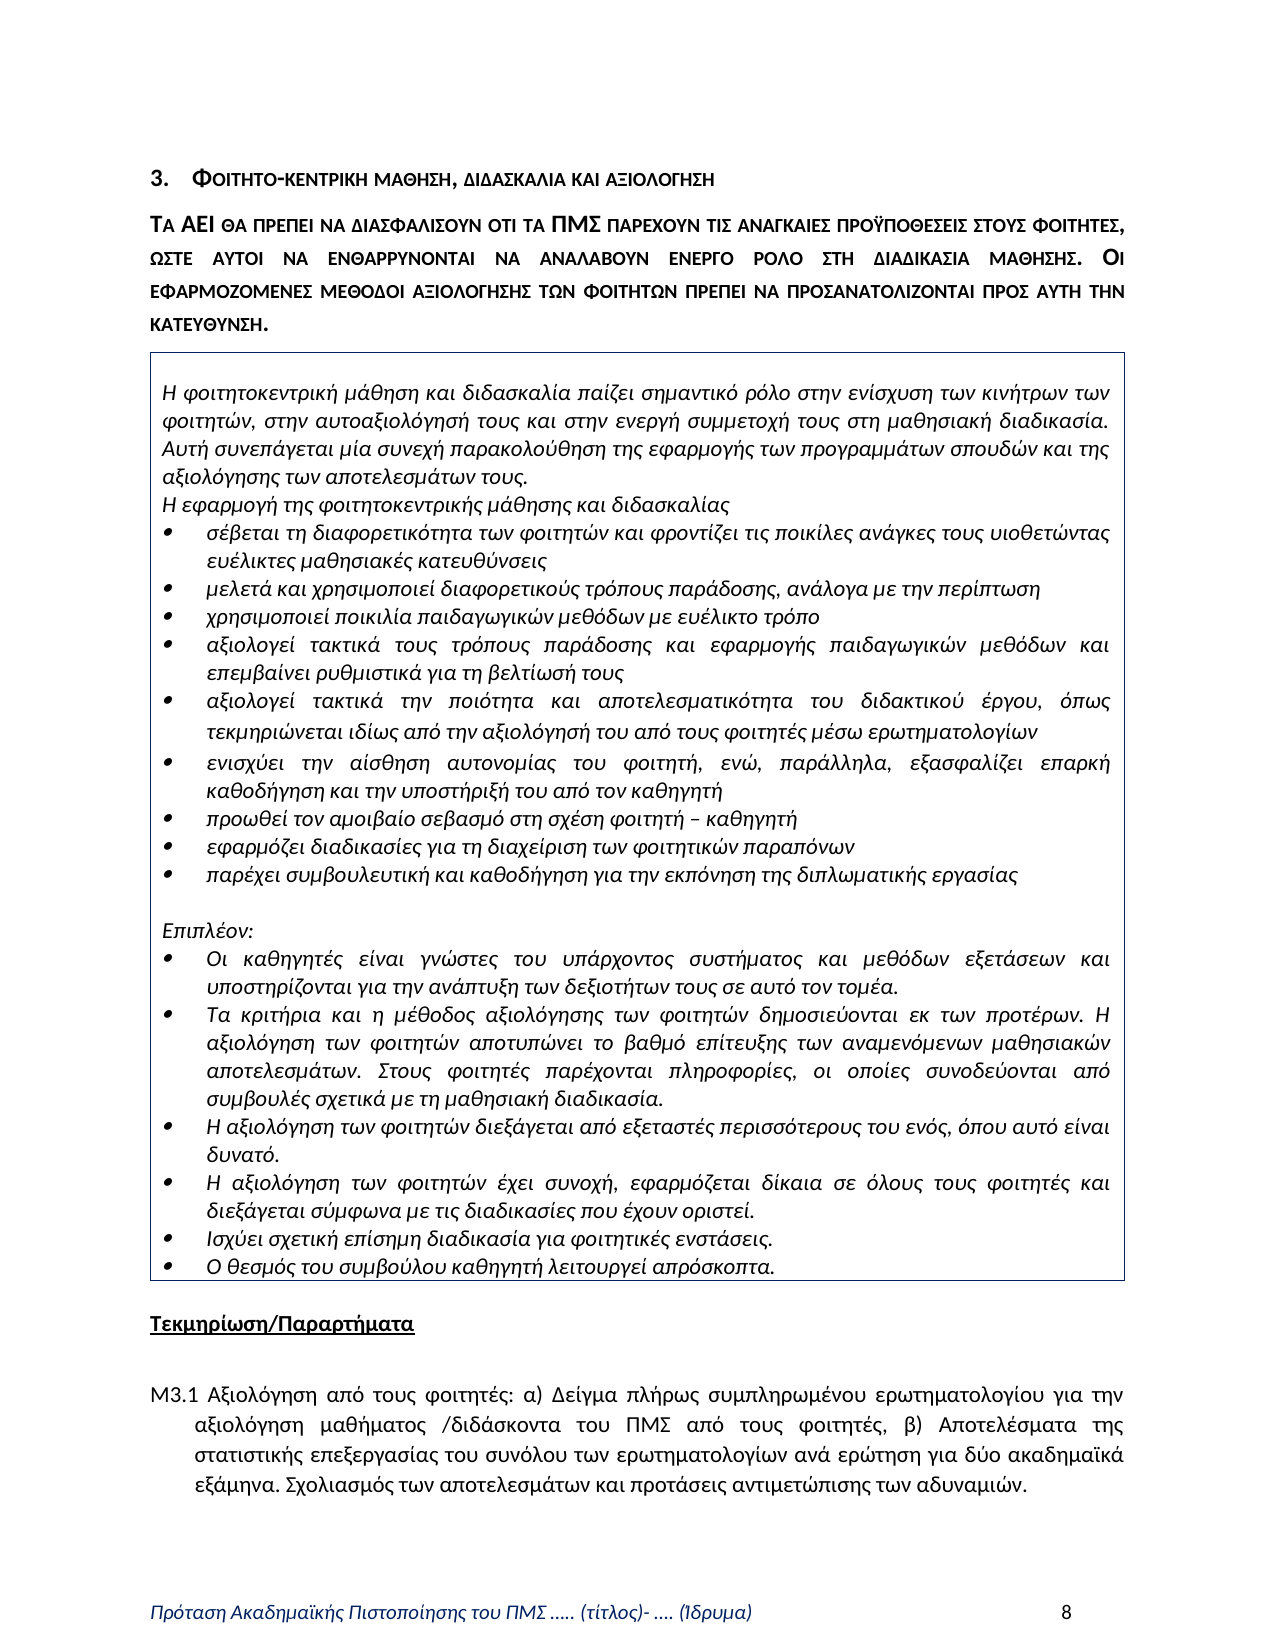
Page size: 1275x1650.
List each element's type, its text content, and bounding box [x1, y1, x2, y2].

text 3. Φοιτητο-κεντρική μάθηση, διδασκαλία και αξιολόγηση [150, 162, 1125, 193]
text Μ3.1 Αξιολόγηση από τους φοιτητές: α) Δείγμα πλήρως συμπληρωμένου ερωτηματολογίου για την αξιολόγηση μαθήματος /διδάσκοντα του ΠΜΣ από τους φοιτητές, β) Αποτελέσματα της στατιστικής επεξεργασίας του συνόλου των ερωτηματολογίων ανά ερώτηση για δύο ακαδημαϊκά εξάμηνα. Σχολιασμός των αποτελεσμάτων και προτάσεις αντιμετώπισης των αδυναμιών. [150, 1380, 1125, 1499]
text Τεκμηρίωση/Παραρτήματα [150, 1309, 1125, 1337]
text Τα ΑΕΙ θα πρέπει να διασφαλίσουν ότι τα ΠΜΣ παρέχουν τις αναγκαίες προϋποθέσεις στους φοιτητές, ώστε αυτοί να ενθαρρύνονται να αναλάβουν ενεργό ρόλο στη διαδικασία μάθησης. Οι εφαρμοζόμενες μέθοδοι αξιολόγησης των φοιτητών πρέπει να προσανατολίζονται προς αυτή την κατεύθυνση. [150, 208, 1125, 337]
table_header Η φοιτητοκεντρική μάθηση και διδασκαλία παίζει σημαντικό ρόλο στην ενίσχυση των κινήτρων των φοιτητών, στην αυτοαξιολόγησή τους και στην ενεργή συμμετοχή τους στη μαθησιακή διαδικασία. Αυτή συνεπάγεται μία συνεχή παρακολούθηση της εφαρμογής των προγραμμάτων σπουδών και της αξιολόγησης των αποτελεσμάτων τους. Η εφαρμογή της φοιτητοκεντρικής μάθησης και διδασκαλίας σέβεται τη διαφορετικότητα των φοιτητών και φροντίζει τις ποικίλες ανάγκες τους υιοθετώντας ευέλικτες μαθησιακές κατευθύνσεις μελετά και χρησιμοποιεί διαφορετικούς τρόπους παράδοσης, ανάλογα με την περίπτωση χρησιμοποιεί ποικιλία παιδαγωγικών μεθόδων με ευέλικτο τρόπο αξιολογεί τακτικά τους τρόπους παράδοσης και εφαρμογής παιδαγωγικών μεθόδων και επεμβαίνει ρυθμιστικά για τη βελτίωσή τους αξιολογεί τακτικά την ποιότητα και αποτελεσματικότητα του διδακτικού έργου, όπως τεκμηριώνεται ιδίως από την αξιολόγησή του από τους φοιτητές μέσω ερωτηματολογίων ενισχύει την αίσθηση αυτονομίας του φοιτητή, ενώ, παράλληλα, εξασφαλίζει επαρκή καθοδήγηση και την υποστήριξή του από τον καθηγητή προωθεί τον αμοιβαίο σεβασμό στη σχέση φοιτητή – καθηγητή εφαρμόζει διαδικασίες για τη διαχείριση των φοιτητικών παραπόνων παρέχει συμβουλευτική και καθοδήγηση για την εκπόνηση της διπλωματικής εργασίας Επιπλέον: Οι καθηγητές είναι γνώστες του υπάρχοντος συστήματος και μεθόδων εξετάσεων και υποστηρίζονται για την ανάπτυξη των δεξιοτήτων τους σε αυτό τον τομέα. Τα κριτήρια και η μέθοδος αξιολόγησης των φοιτητών δημοσιεύονται εκ των προτέρων. Η αξιολόγηση των φοιτητών αποτυπώνει το βαθμό επίτευξης των αναμενόμενων μαθησιακών αποτελεσμάτων. Στους φοιτητές παρέχονται πληροφορίες, οι οποίες συνοδεύονται από συμβουλές σχετικά με τη μαθησιακή διαδικασία. Η αξιολόγηση των φοιτητών διεξάγεται από εξεταστές περισσότερους του ενός, όπου αυτό είναι δυνατό. Η αξιολόγηση των φοιτητών έχει συνοχή, εφαρμόζεται δίκαια σε όλους τους φοιτητές και διεξάγεται σύμφωνα με τις διαδικασίες που έχουν οριστεί. Ισχύει σχετική επίσημη διαδικασία για φοιτητικές ενστάσεις. Ο θεσμός του συμβούλου καθηγητή λειτουργεί απρόσκοπτα. [151, 353, 1124, 1280]
